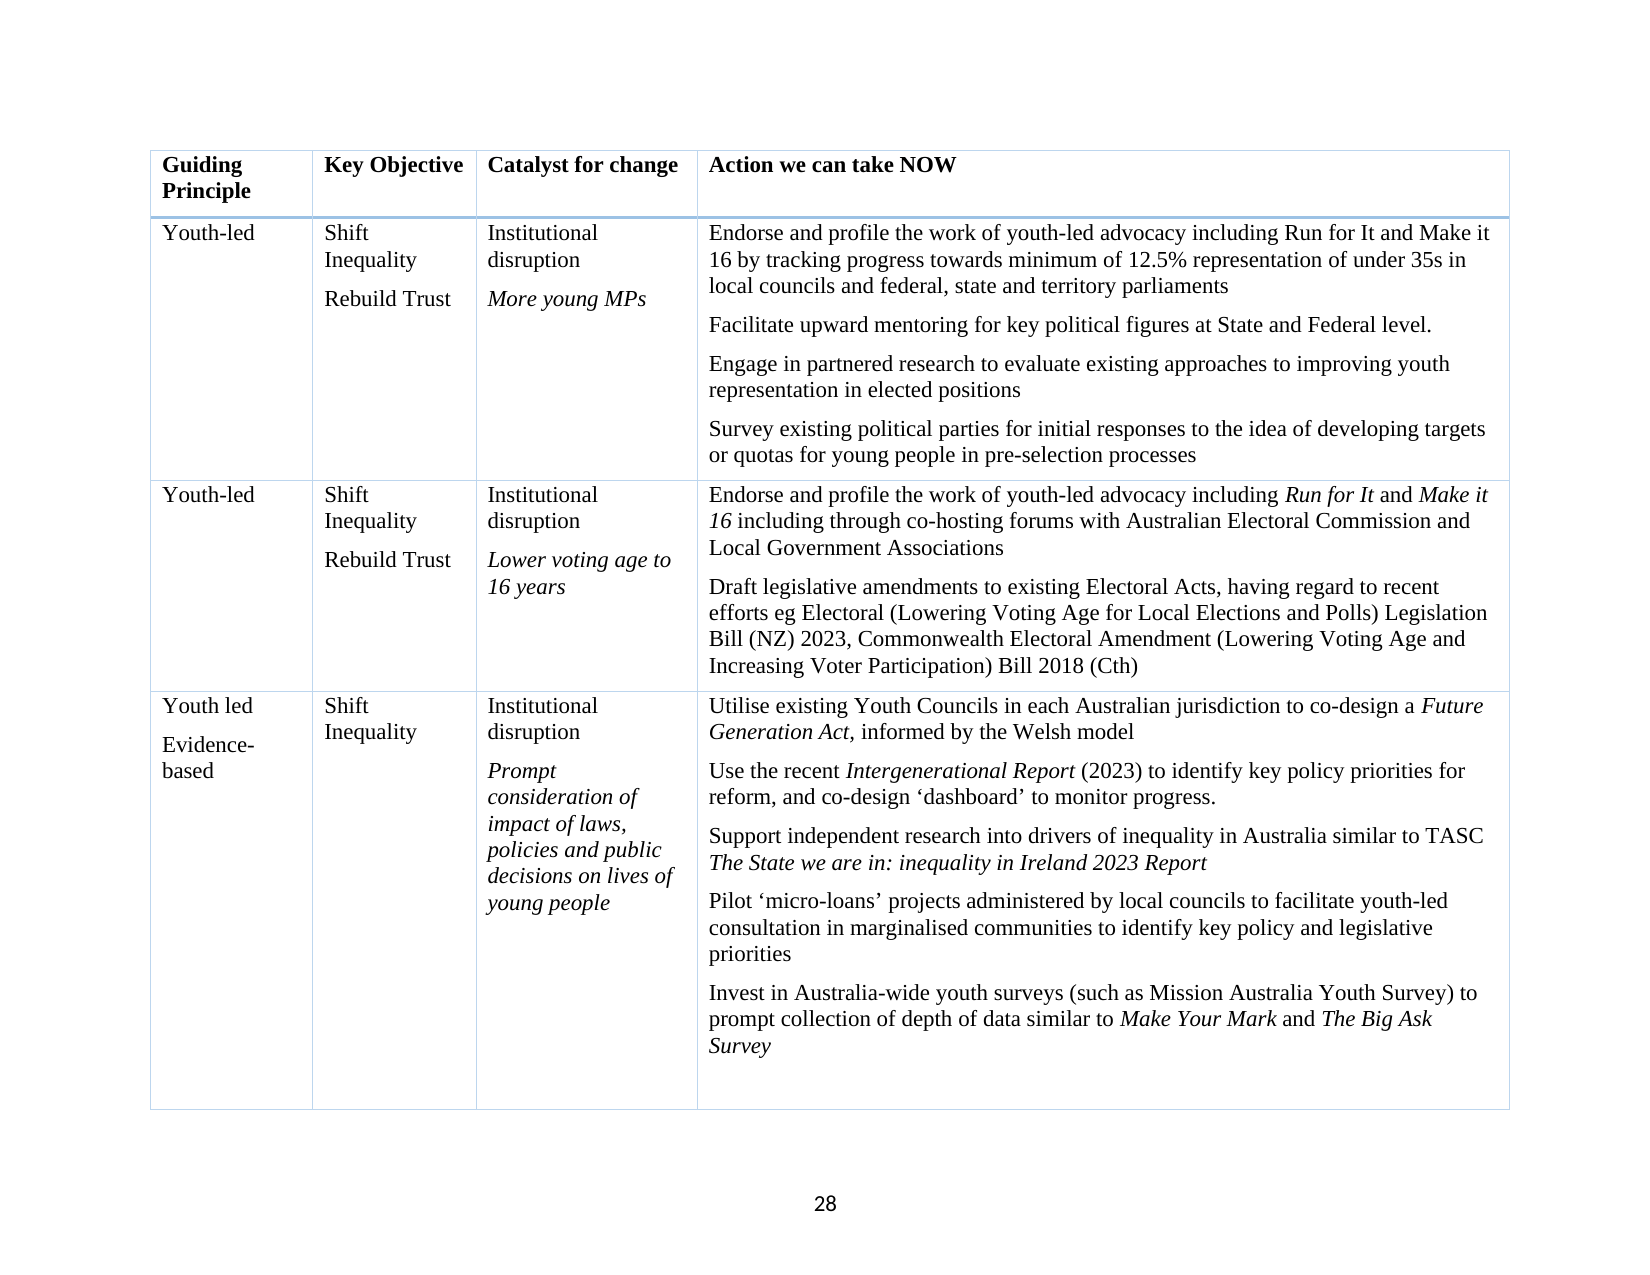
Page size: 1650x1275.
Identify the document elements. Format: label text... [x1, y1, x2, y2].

table_cell Institutional disruption More young MPs [477, 219, 697, 480]
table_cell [151, 692, 312, 1109]
table_header Key Objective [313, 151, 476, 216]
table_cell Endorse and profile the work of youth-led advocacy including Run for It and Make it 16 by tracking progress towards minimum of 12.5% representation of under 35s in local councils and federal, state and territory parliaments Facilitate upward mentoring for key political figures at State and Federal level. Engage in partnered research to evaluate existing approaches to improving youth representation in elected positions Survey existing political parties for initial responses to the idea of developing targets or quotas for young people in pre-selection processes [698, 219, 1509, 480]
table_cell Youth-led [151, 219, 312, 480]
table_cell Youth-led [151, 481, 312, 691]
table_header Guiding Principle [151, 151, 312, 216]
table_cell Shift Inequality [313, 692, 476, 1109]
table_header Catalyst for change [477, 151, 697, 216]
table_cell Endorse and profile the work of youth-led advocacy including Run for It and Make it 16 including through co-hosting forums with Australian Electoral Commission and Local Government Associations Draft legislative amendments to existing Electoral Acts, having regard to recent efforts eg Electoral (Lowering Voting Age for Local Elections and Polls) Legislation Bill (NZ) 2023, Commonwealth Electoral Amendment (Lowering Voting Age and Increasing Voter Participation) Bill 2018 (Cth) [698, 481, 1509, 691]
table_cell Shift Inequality Rebuild Trust [313, 219, 476, 480]
table_header Action we can take NOW [698, 151, 1509, 216]
table_cell Institutional disruption Lower voting age to 16 years [477, 481, 697, 691]
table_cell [698, 692, 1509, 1109]
table_cell Shift Inequality Rebuild Trust [313, 481, 476, 691]
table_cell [477, 692, 697, 1109]
